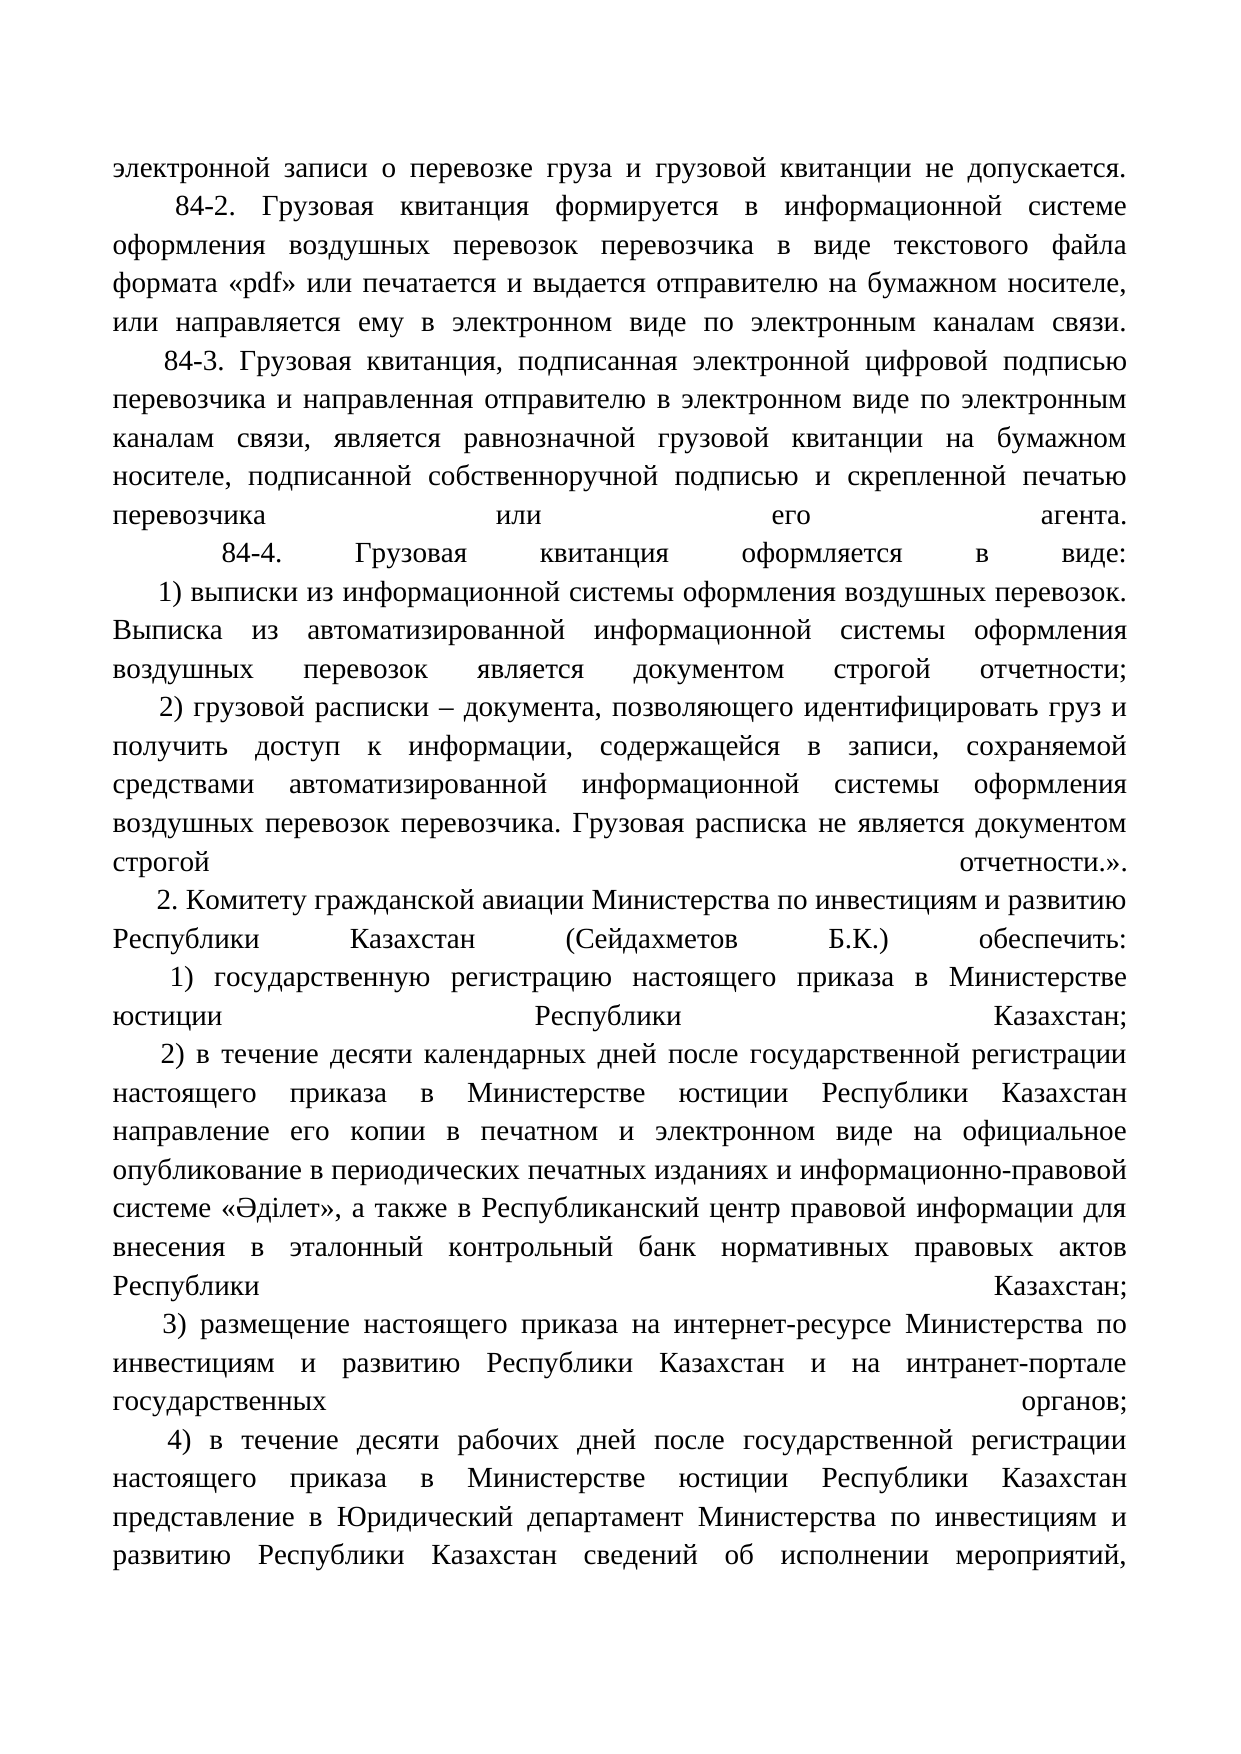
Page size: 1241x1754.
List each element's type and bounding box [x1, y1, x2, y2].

text [112, 150, 1128, 1571]
